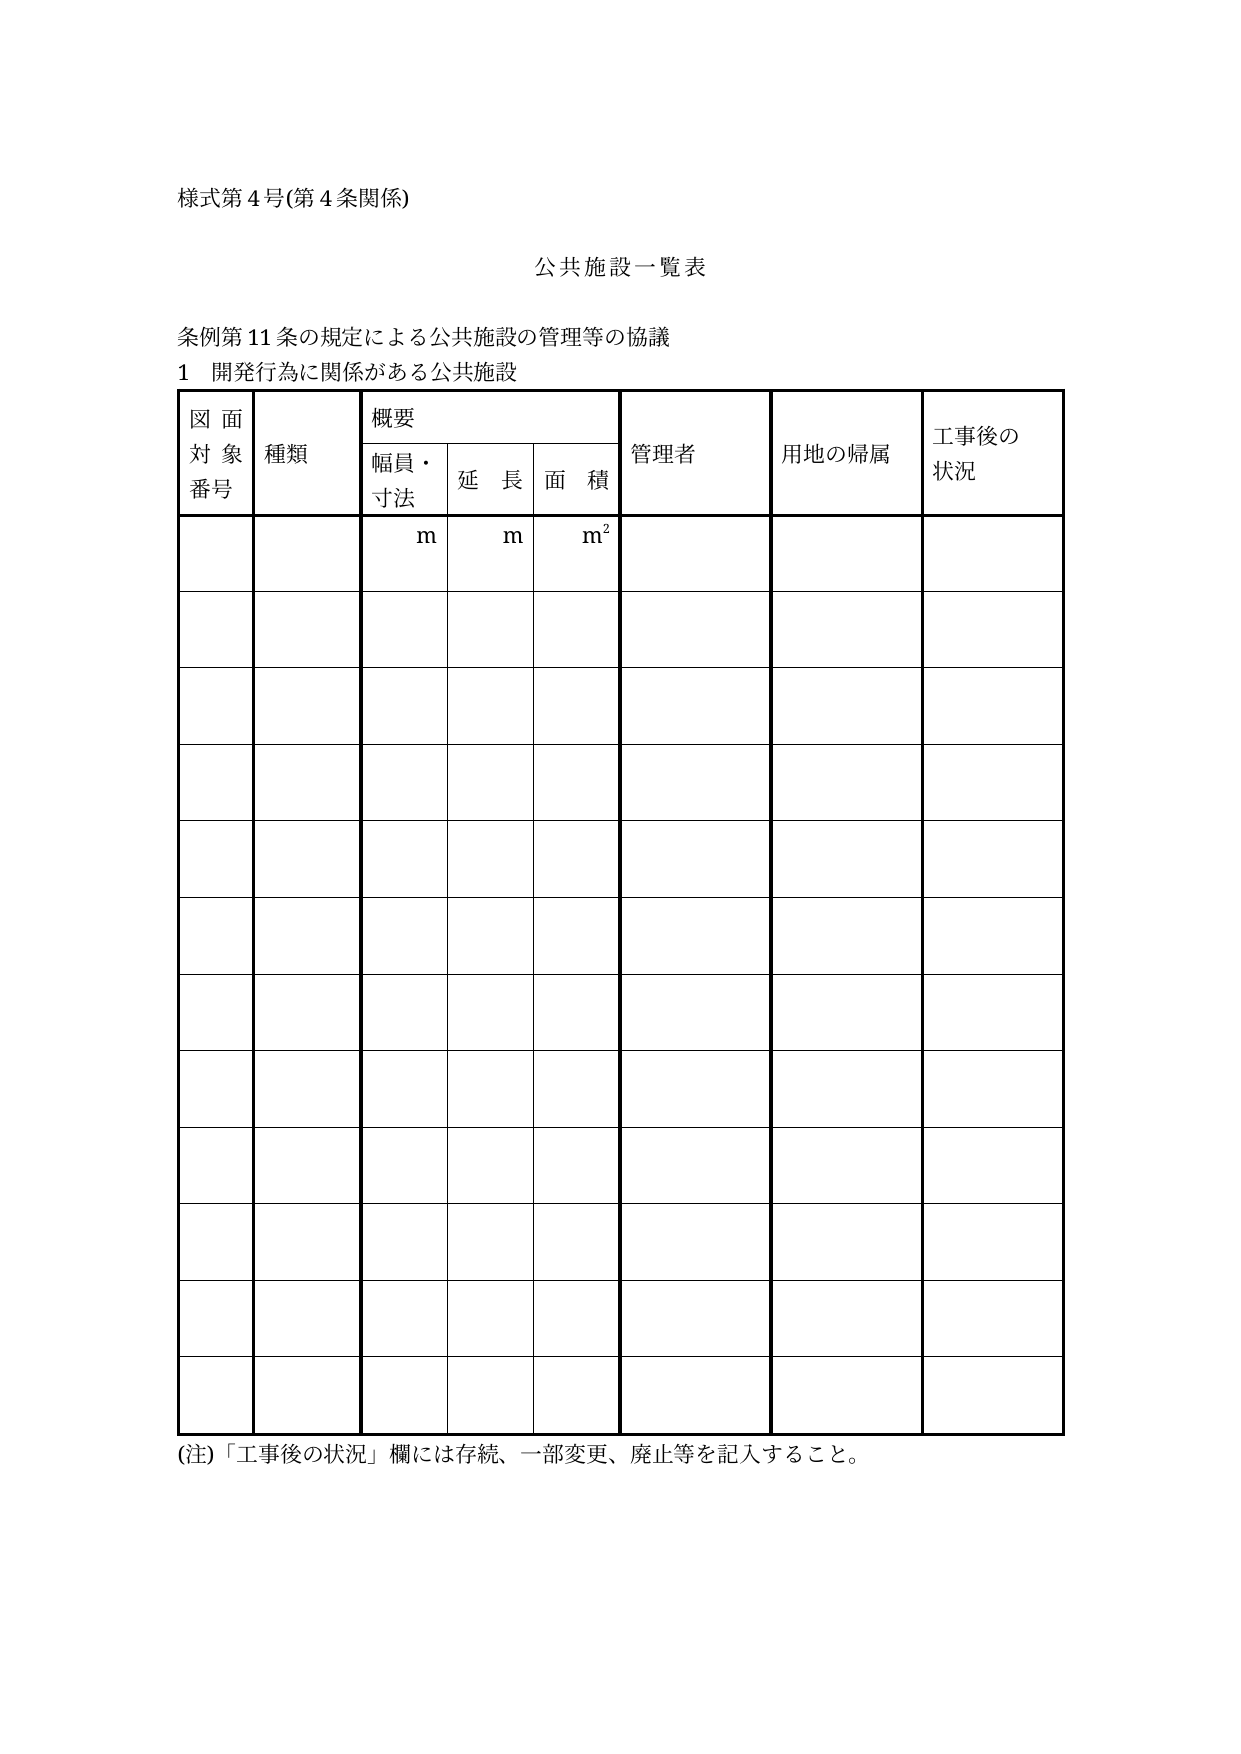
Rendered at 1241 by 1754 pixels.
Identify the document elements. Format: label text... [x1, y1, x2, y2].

table_cell [622, 898, 769, 973]
table_cell [255, 1281, 359, 1356]
table_cell [448, 1281, 533, 1356]
table_cell [924, 898, 1062, 973]
table_cell [180, 745, 252, 820]
table_cell [773, 745, 921, 820]
table_cell [363, 1051, 447, 1127]
table_cell [622, 1128, 769, 1203]
table_cell [255, 745, 359, 820]
table_cell [448, 1204, 533, 1280]
text 1 開発行為に関係がある公共施設 [177, 353, 1063, 388]
table_cell [534, 592, 618, 667]
table_cell [924, 745, 1062, 820]
table_cell [622, 517, 769, 591]
table_cell [924, 1357, 1062, 1433]
table_header 工事後の 状況 [924, 392, 1062, 514]
table_cell [363, 1357, 447, 1433]
table_cell [924, 1204, 1062, 1280]
table_cell [448, 745, 533, 820]
table_cell [924, 592, 1062, 667]
table_cell [363, 1204, 447, 1280]
table_header 管理者 [622, 392, 769, 514]
table_cell [363, 1128, 447, 1203]
text 様式第4号(第4条関係) [177, 179, 1063, 214]
table_cell [255, 821, 359, 897]
table_header 用地の帰属 [773, 392, 921, 514]
table_cell [924, 975, 1062, 1050]
table_cell [448, 1051, 533, 1127]
text 公共施設一覧表 [177, 249, 1063, 284]
table_cell [180, 517, 252, 591]
table_cell [773, 517, 921, 591]
table_cell [534, 1281, 618, 1356]
table_header 概要 [363, 392, 618, 443]
table_cell [363, 898, 447, 973]
table_cell [924, 1281, 1062, 1356]
table_cell [622, 821, 769, 897]
table_cell [773, 898, 921, 973]
table_cell [773, 592, 921, 667]
table_cell [180, 975, 252, 1050]
table_cell [255, 1051, 359, 1127]
table_cell [363, 1281, 447, 1356]
table_cell [622, 1281, 769, 1356]
table_cell [924, 1128, 1062, 1203]
table_cell [773, 1128, 921, 1203]
table_cell [448, 668, 533, 744]
table_cell [255, 517, 359, 591]
table_cell [448, 821, 533, 897]
text 条例第11条の規定による公共施設の管理等の協議 [177, 319, 1063, 353]
table_cell [363, 975, 447, 1050]
table_cell 延長 [448, 444, 533, 514]
table_cell [255, 1357, 359, 1433]
table_cell [180, 668, 252, 744]
table_cell [363, 821, 447, 897]
table_cell [180, 1128, 252, 1203]
table_cell [180, 821, 252, 897]
table_cell [448, 1128, 533, 1203]
table_cell [534, 745, 618, 820]
table_cell [534, 1051, 618, 1127]
table_cell [773, 821, 921, 897]
table_cell [180, 1051, 252, 1127]
table_cell [534, 975, 618, 1050]
table_header 種類 [255, 392, 359, 514]
table_cell [448, 898, 533, 973]
table_cell [534, 668, 618, 744]
table_cell [255, 1128, 359, 1203]
table_cell 面積 [534, 444, 618, 514]
table_cell [622, 668, 769, 744]
table_cell [534, 1357, 618, 1433]
table_cell [773, 975, 921, 1050]
table_cell [180, 898, 252, 973]
table_cell m [363, 517, 447, 591]
table_cell [773, 1357, 921, 1433]
table_cell [363, 592, 447, 667]
table_cell [255, 592, 359, 667]
table_cell [255, 1204, 359, 1280]
table_cell [255, 975, 359, 1050]
table_cell [773, 1281, 921, 1356]
table_cell [534, 1204, 618, 1280]
table_cell 幅員・寸法 [363, 444, 447, 514]
table_cell [448, 592, 533, 667]
table_cell [924, 517, 1062, 591]
table_cell [622, 745, 769, 820]
table_cell [534, 898, 618, 973]
table_cell [924, 1051, 1062, 1127]
table_cell [180, 592, 252, 667]
table_cell [773, 668, 921, 744]
table_cell [180, 1204, 252, 1280]
table_cell [622, 1051, 769, 1127]
table_cell [255, 898, 359, 973]
table_cell [924, 821, 1062, 897]
table_cell [534, 821, 618, 897]
table_cell [180, 1281, 252, 1356]
table_cell [622, 592, 769, 667]
text (注)「工事後の状況」欄には存続、一部変更、廃止等を記入すること。 [177, 1436, 1063, 1471]
table_cell [773, 1204, 921, 1280]
table_cell [773, 1051, 921, 1127]
table_cell [622, 1204, 769, 1280]
table_cell [622, 1357, 769, 1433]
table_cell [448, 1357, 533, 1433]
table_cell [622, 975, 769, 1050]
table_cell [363, 668, 447, 744]
table_cell m [448, 517, 533, 591]
table_cell m2 [534, 517, 618, 591]
table_cell [255, 668, 359, 744]
table_cell [363, 745, 447, 820]
table_cell [924, 668, 1062, 744]
table_cell [180, 1357, 252, 1433]
table_header 図面対象番号 [180, 392, 252, 514]
table_cell [448, 975, 533, 1050]
table_cell [534, 1128, 618, 1203]
